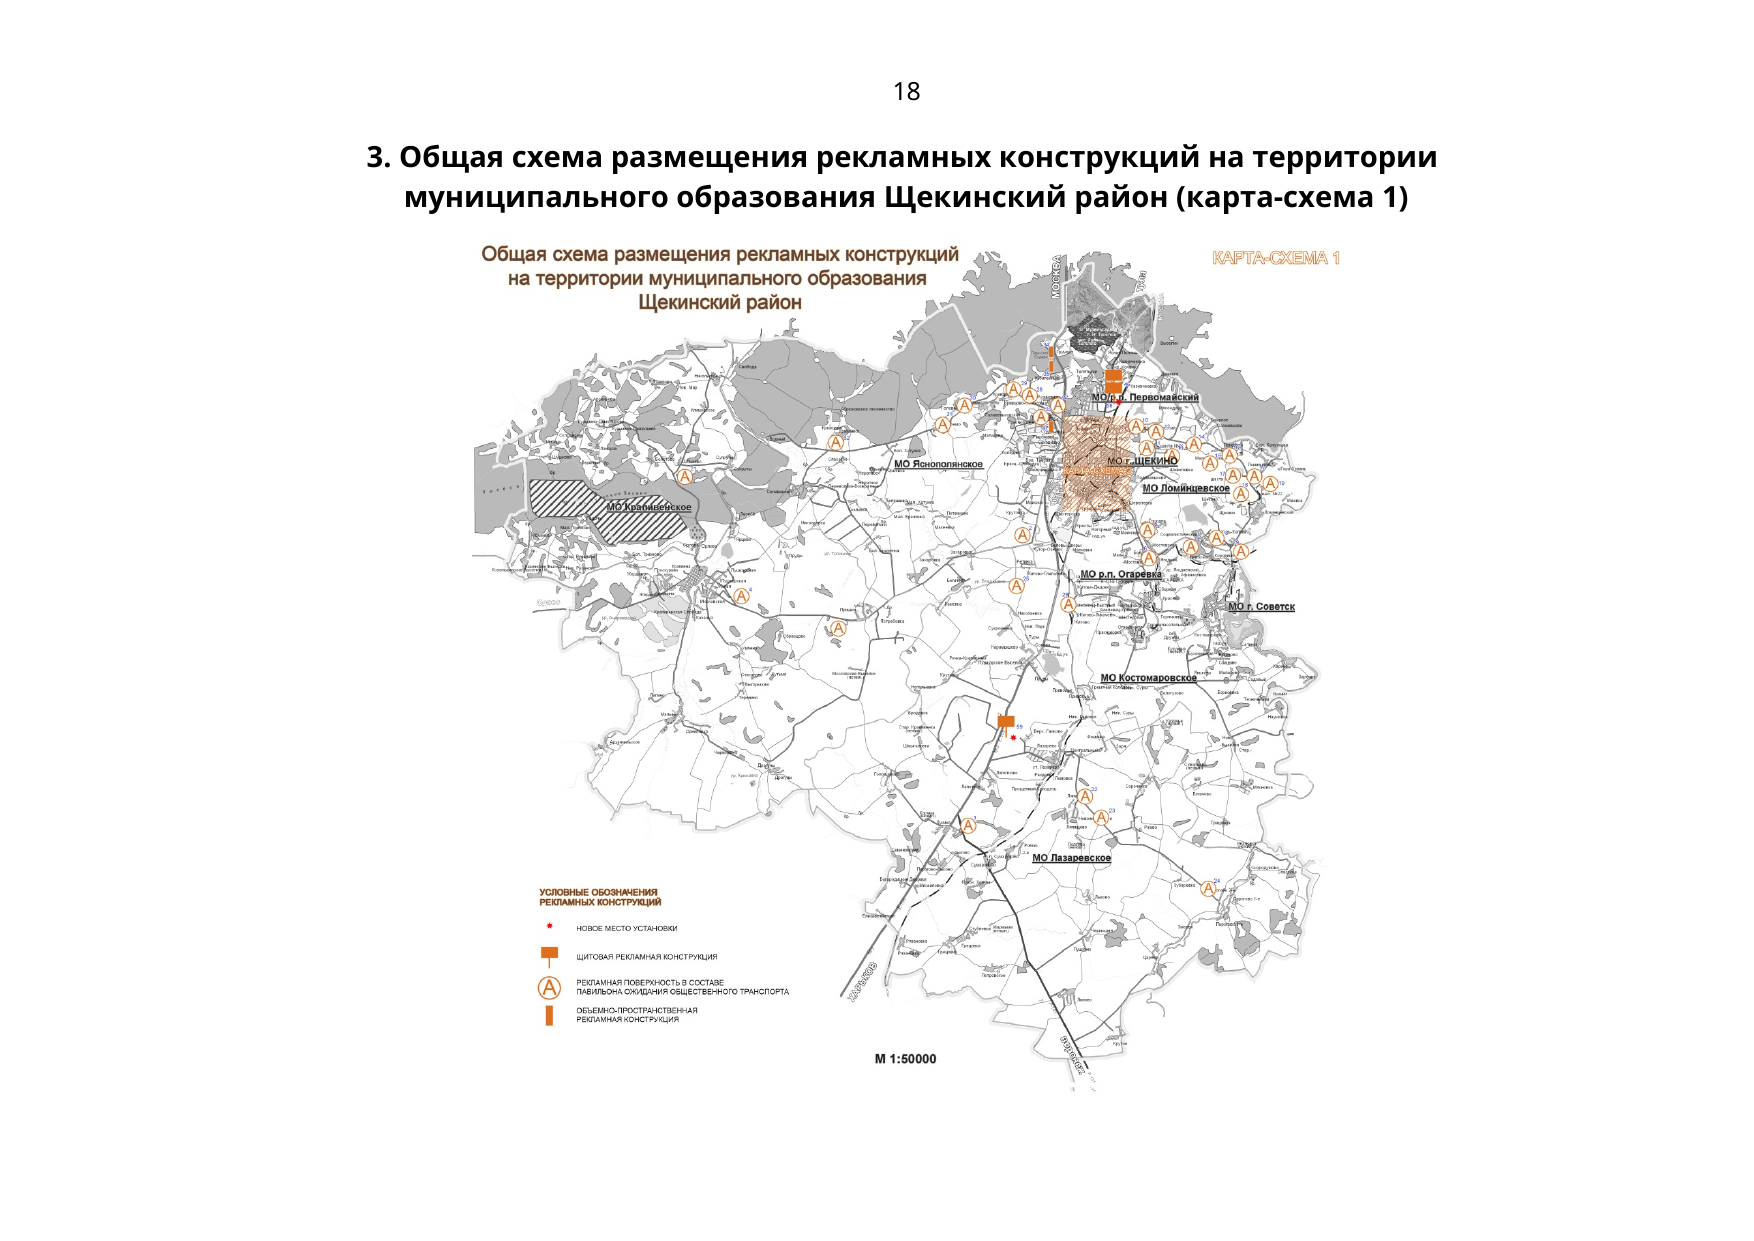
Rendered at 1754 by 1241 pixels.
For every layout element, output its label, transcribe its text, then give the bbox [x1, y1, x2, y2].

text 3. Общая схема размещения рекламных конструкций на территории муниципального образования Щекинский район (карта-схема 1) [177, 137, 1636, 216]
picture [460, 216, 1353, 1096]
